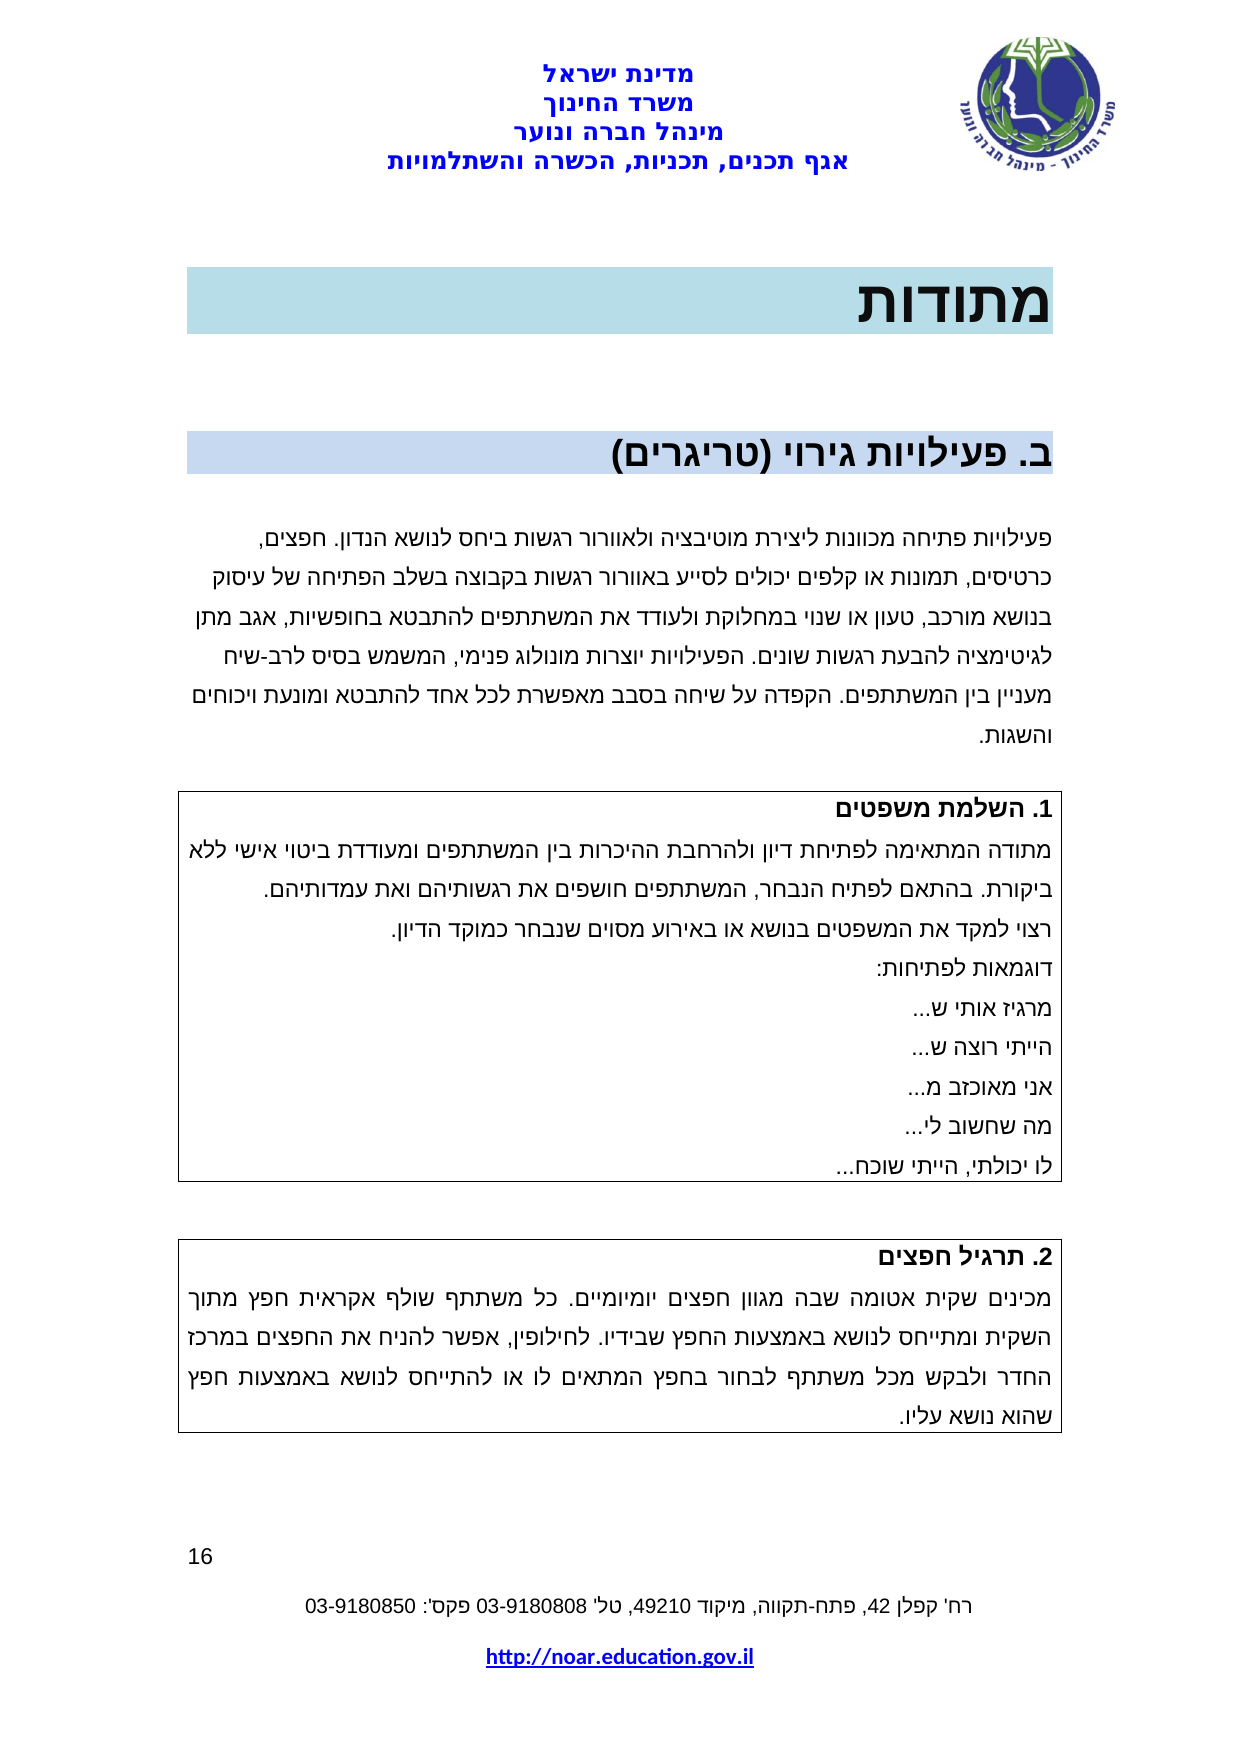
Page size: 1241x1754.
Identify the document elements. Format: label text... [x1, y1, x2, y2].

subtitle מרגיז אותי ש... [179, 992, 1061, 1021]
subtitle מתודות [187, 267, 1053, 334]
text רצוי למקד את המשפטים בנושא או באירוע מסוים שנבחר כמוקד הדיון. [179, 913, 1061, 942]
subtitle מה שחשוב לי... [179, 1110, 1061, 1139]
text מכינים שקית אטומה שבה מגוון חפצים יומיומיים. כל משתתף שולף אקראית חפץ מתוך השקית ומתייחס לנושא באמצעות החפץ שבידיו. לחילופין, אפשר להניח את החפצים במרכז החדר ולבקש מכל משתתף לבחור בחפץ המתאים לו או להתייחס לנושא באמצעות חפץ שהוא נושא עליו. [179, 1282, 1061, 1432]
text מתודה המתאימה לפתיחת דיון ולהרחבת ההיכרות בין המשתתפים ומעודדת ביטוי אישי ללא ביקורת. בהתאם לפתיח הנבחר, המשתתפים חושפים את רגשותיהם ואת עמדותיהם. [179, 834, 1061, 903]
text ב. פעילויות גירוי (טריגרים) [187, 431, 1053, 474]
subtitle הייתי רוצה ש... [179, 1031, 1061, 1061]
text פעילויות פתיחה מכוונות ליצירת מוטיבציה ולאוורור רגשות ביחס לנושא הנדון. חפצים, כרטיסים, תמונות או קלפים יכולים לסייע באוורור רגשות בקבוצה בשלב הפתיחה של עיסוק בנושא מורכב, טעון או שנוי במחלוקת ולעודד את המשתתפים להתבטא בחופשיות, אגב מתן לגיטימציה להבעת רגשות שונים. הפעילויות יוצרות מונולוג פנימי, המשמש בסיס לרב-שיח מעניין בין המשתתפים. הקפדה על שיחה בסבב מאפשרת לכל אחד להתבטא ומונעת ויכוחים והשגות. [187, 524, 1053, 748]
text 2. תרגיל חפצים [179, 1240, 1061, 1270]
text דוגמאות לפתיחות: [179, 952, 1061, 982]
text 1. השלמת משפטים [179, 792, 1061, 822]
subtitle אני מאוכזב מ... [179, 1071, 1061, 1100]
subtitle לו יכולתי, הייתי שוכח... [179, 1149, 1061, 1181]
